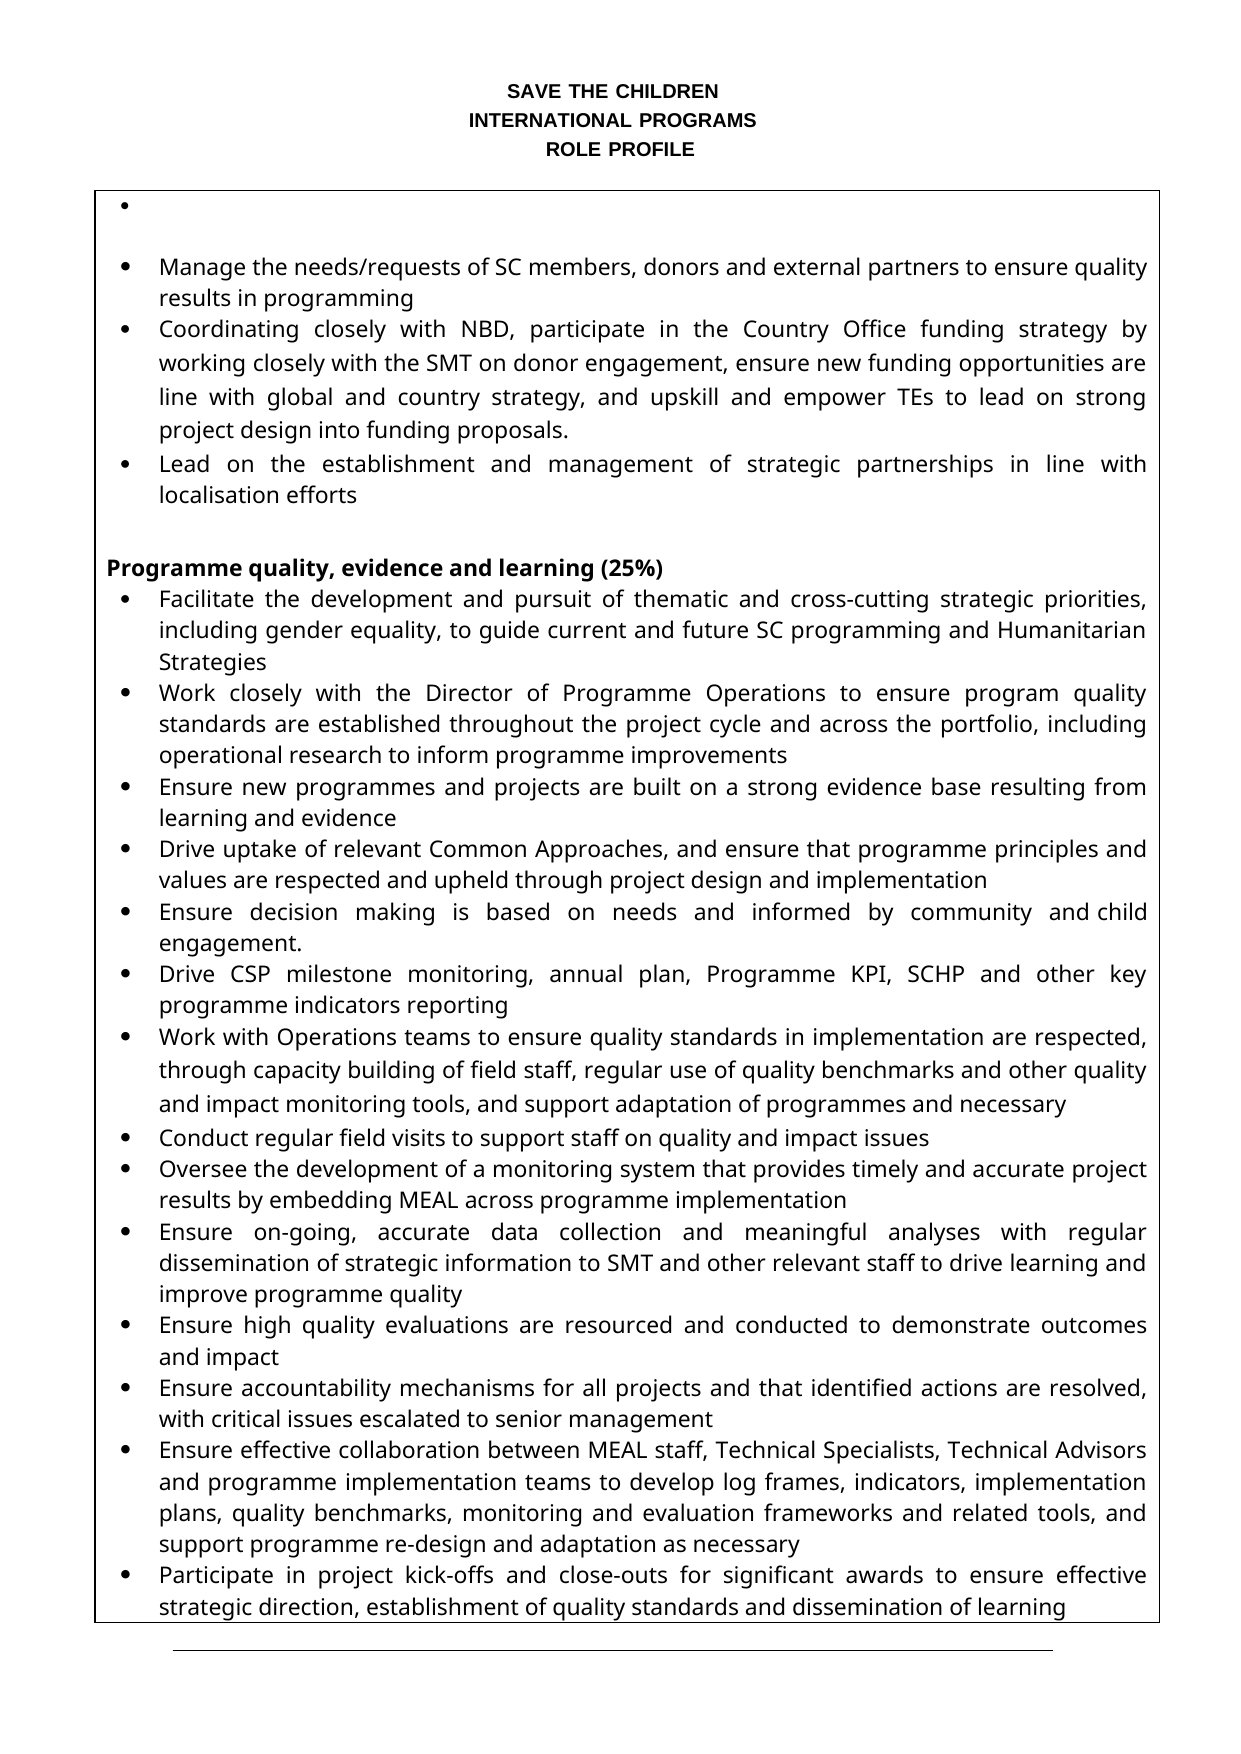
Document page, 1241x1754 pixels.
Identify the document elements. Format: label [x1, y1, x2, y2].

table_cell [96, 191, 1159, 1622]
